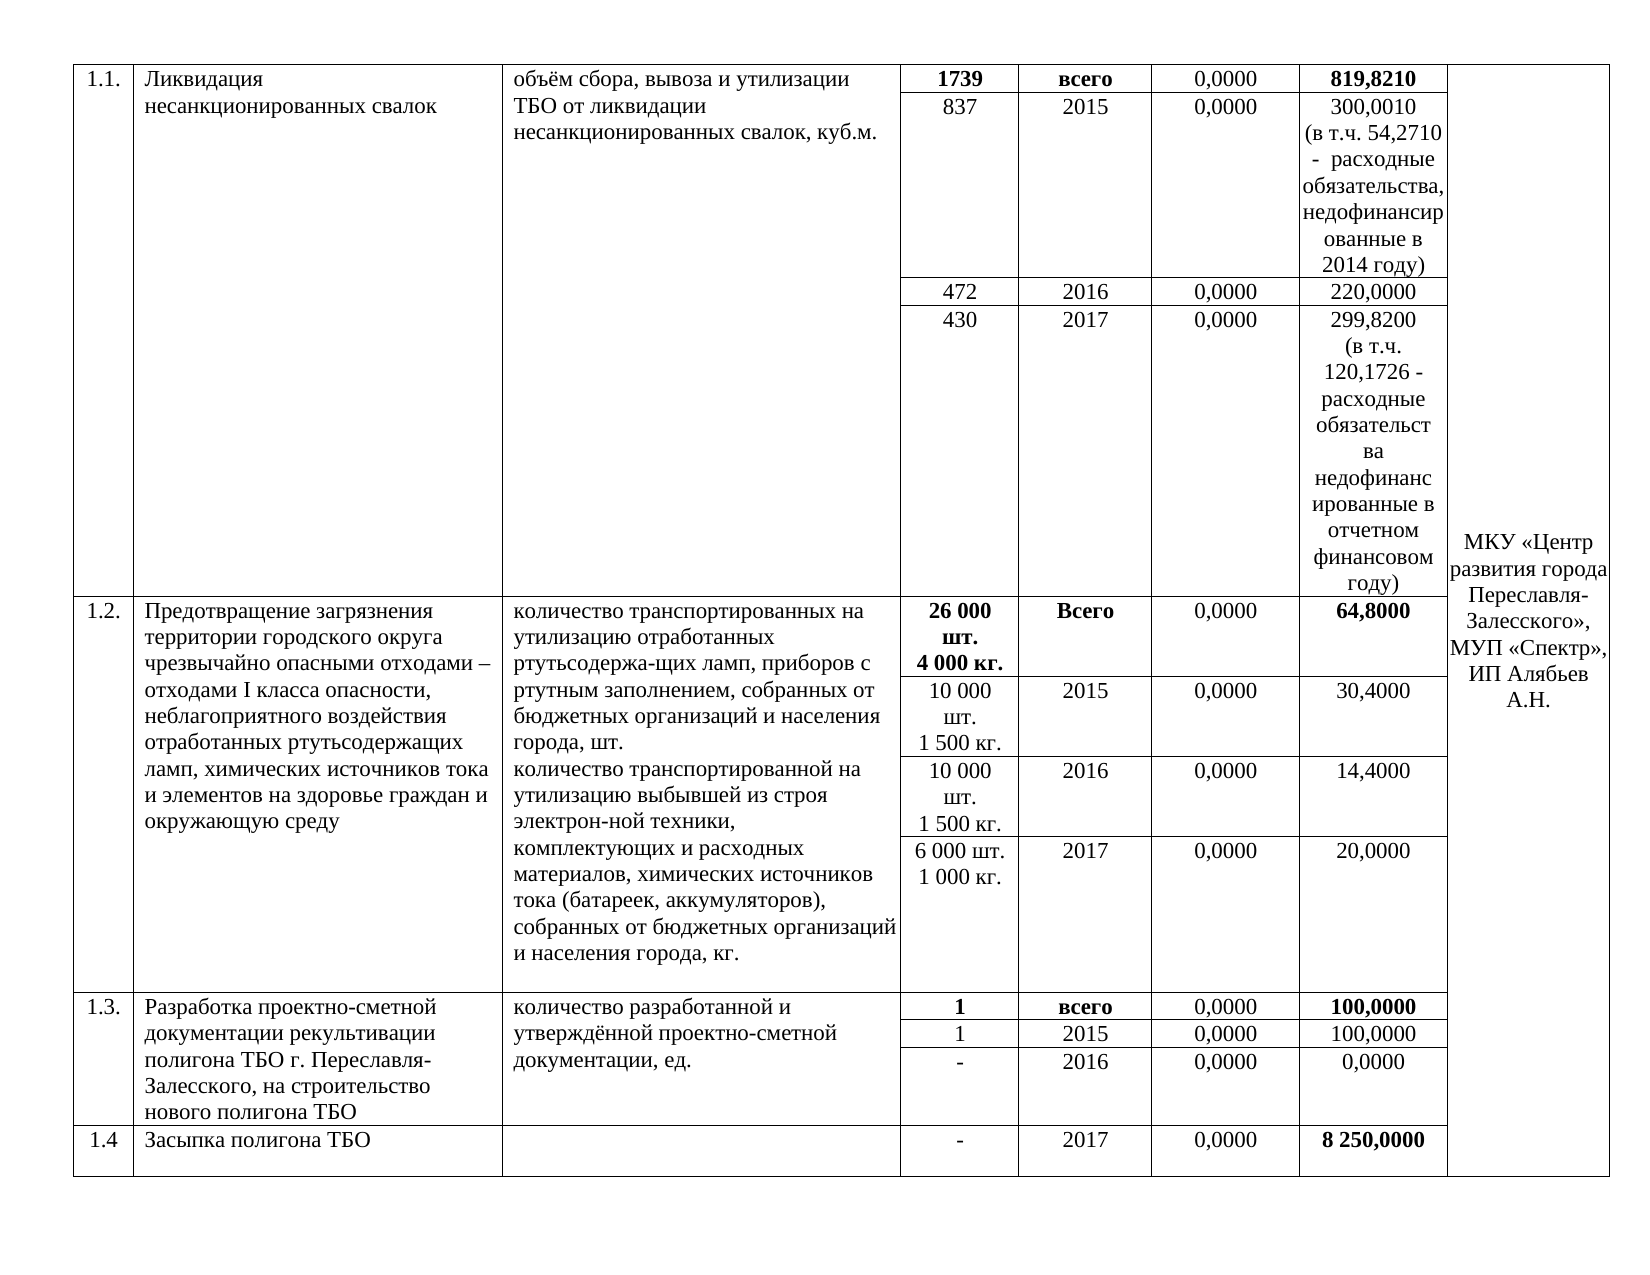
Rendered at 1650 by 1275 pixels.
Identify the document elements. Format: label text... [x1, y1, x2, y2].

table_cell 837 [901, 93, 1018, 277]
table_cell [503, 1126, 900, 1176]
table_cell Предотвращение загрязнения территории городского округа чрезвычайно опасными отходами – отходами I класса опасности, неблагоприятного воздействия отработанных ртутьсодержащих ламп, химических источников тока и элементов на здоровье граждан и окружающую среду [134, 597, 502, 992]
table_cell 26 000 шт. 4 000 кг. [901, 597, 1018, 676]
table_cell 1739 [901, 65, 1018, 92]
table_cell Ликвидация несанкционированных свалок [134, 65, 502, 596]
table_cell 64,8000 [1300, 597, 1447, 676]
table_cell МКУ «Центр развития города Переславля-Залесского», МУП «Спектр», ИП Алябьев А.Н. [1448, 65, 1609, 1176]
table_cell 0,0000 [1152, 993, 1299, 1019]
table_cell количество транспортированных на утилизацию отработанных ртутьсодержа-щих ламп, приборов с ртутным заполнением, собранных от бюджетных организаций и населения города, шт. количество транспортированной на утилизацию выбывшей из строя электрон-ной техники, комплектующих и расходных материалов, химических источников тока (батареек, аккумуляторов), собранных от бюджетных организаций и населения города, кг. [503, 597, 900, 992]
table_cell 472 [901, 278, 1018, 305]
table_cell 1 [901, 993, 1018, 1019]
table_cell 2017 [1019, 837, 1151, 992]
table_cell Всего [1019, 597, 1151, 676]
table_cell 1.3. [74, 993, 133, 1125]
table_cell 2015 [1019, 93, 1151, 277]
table_cell 0,0000 [1152, 1126, 1299, 1176]
table_cell всего [1019, 65, 1151, 92]
table_cell Засыпка полигона ТБО [134, 1126, 502, 1176]
table_cell объём сбора, вывоза и утилизации ТБО от ликвидации несанкционированных свалок, куб.м. [503, 65, 900, 596]
table_cell 0,0000 [1152, 306, 1299, 596]
table_cell 0,0000 [1300, 1048, 1447, 1125]
table_cell - [901, 1126, 1018, 1176]
table_cell 0,0000 [1152, 65, 1299, 92]
table_cell 100,0000 [1300, 1020, 1447, 1047]
table_cell 8 250,0000 [1300, 1126, 1447, 1176]
table_cell 1.1. [74, 65, 133, 596]
table_cell 14,4000 [1300, 757, 1447, 836]
table_cell 2016 [1019, 278, 1151, 305]
table_cell 220,0000 [1300, 278, 1447, 305]
table_cell 0,0000 [1152, 837, 1299, 992]
table_cell 2017 [1019, 1126, 1151, 1176]
table_cell 299,8200 (в т.ч. 120,1726 - расходные обязательства недофинансированные в отчетном финансовом году) [1300, 306, 1447, 596]
table_cell 0,0000 [1152, 1048, 1299, 1125]
table_cell Разработка проектно-сметной документации рекультивации полигона ТБО г. Переславля-Залесского, на строительство нового полигона ТБО [134, 993, 502, 1125]
table_cell 0,0000 [1152, 677, 1299, 756]
table_cell 20,0000 [1300, 837, 1447, 992]
table_cell 300,0010 (в т.ч. 54,2710 - расходные обязательства, недофинансированные в 2014 году) [1300, 93, 1447, 277]
table_cell 0,0000 [1152, 1020, 1299, 1047]
table_cell 6 000 шт. 1 000 кг. [901, 837, 1018, 992]
table_cell 30,4000 [1300, 677, 1447, 756]
table_cell 2016 [1019, 1048, 1151, 1125]
table_cell 2015 [1019, 677, 1151, 756]
table_cell 1.2. [74, 597, 133, 992]
table_cell 1.4 [74, 1126, 133, 1176]
table_cell 819,8210 [1300, 65, 1447, 92]
table_cell 0,0000 [1152, 278, 1299, 305]
table_cell 1 [901, 1020, 1018, 1047]
table_cell 2015 [1019, 1020, 1151, 1047]
table_cell - [901, 1048, 1018, 1125]
table_cell 10 000 шт. 1 500 кг. [901, 757, 1018, 836]
table_cell 430 [901, 306, 1018, 596]
table_cell 10 000 шт. 1 500 кг. [901, 677, 1018, 756]
table_cell количество разработанной и утверждённой проектно-сметной документации, ед. [503, 993, 900, 1125]
table_cell 0,0000 [1152, 93, 1299, 277]
table_cell 0,0000 [1152, 757, 1299, 836]
table_cell 2017 [1019, 306, 1151, 596]
table_cell 2016 [1019, 757, 1151, 836]
table_cell 100,0000 [1300, 993, 1447, 1019]
table_cell всего [1019, 993, 1151, 1019]
table_cell 0,0000 [1152, 597, 1299, 676]
